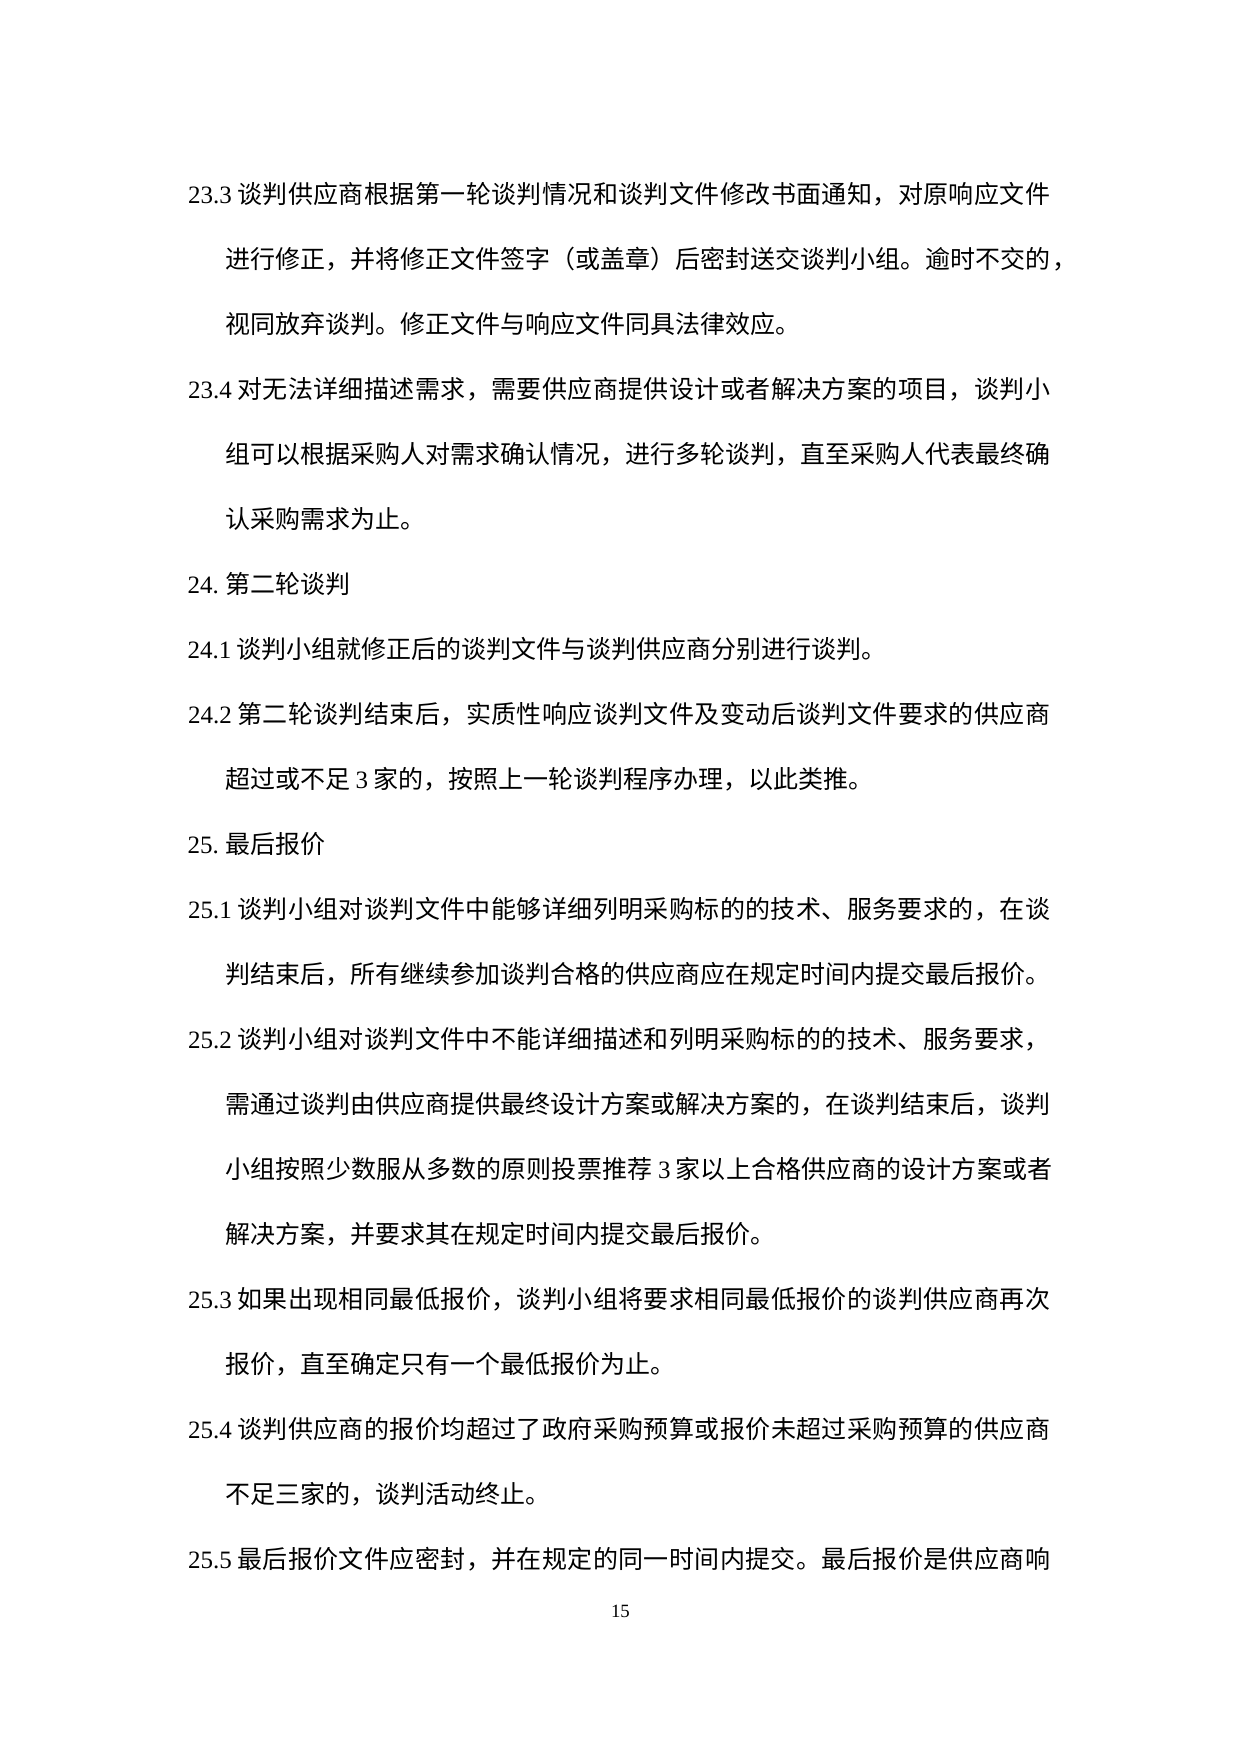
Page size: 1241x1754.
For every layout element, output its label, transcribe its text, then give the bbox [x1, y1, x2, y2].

text 25.2谈判小组对谈判文件中不能详细描述和列明采购标的的技术、服务要求，需通过谈判由供应商提供最终设计方案或解决方案的，在谈判结束后，谈判小组按照少数服从多数的原则投票推荐3家以上合格供应商的设计方案或者解决方案，并要求其在规定时间内提交最后报价。 [188, 1005, 1053, 1265]
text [188, 1525, 1053, 1590]
text 24. 第二轮谈判 [187, 550, 1053, 615]
text 25.4谈判供应商的报价均超过了政府采购预算或报价未超过采购预算的供应商不足三家的，谈判活动终止。 [188, 1395, 1053, 1525]
text 25.3如果出现相同最低报价，谈判小组将要求相同最低报价的谈判供应商再次报价，直至确定只有一个最低报价为止。 [188, 1265, 1053, 1395]
text 24.2第二轮谈判结束后，实质性响应谈判文件及变动后谈判文件要求的供应商超过或不足3家的，按照上一轮谈判程序办理，以此类推。 [188, 680, 1053, 810]
text 25.1谈判小组对谈判文件中能够详细列明采购标的的技术、服务要求的，在谈判结束后，所有继续参加谈判合格的供应商应在规定时间内提交最后报价。 [188, 875, 1053, 1005]
text 24.1谈判小组就修正后的谈判文件与谈判供应商分别进行谈判。 [187, 615, 1053, 680]
text 25. 最后报价 [187, 810, 1053, 875]
text 23.4对无法详细描述需求，需要供应商提供设计或者解决方案的项目，谈判小组可以根据采购人对需求确认情况，进行多轮谈判，直至采购人代表最终确认采购需求为止。 [188, 355, 1053, 550]
text 23.3谈判供应商根据第一轮谈判情况和谈判文件修改书面通知，对原响应文件进行修正，并将修正文件签字（或盖章）后密封送交谈判小组。逾时不交的，视同放弃谈判。修正文件与响应文件同具法律效应。 [188, 160, 1053, 355]
